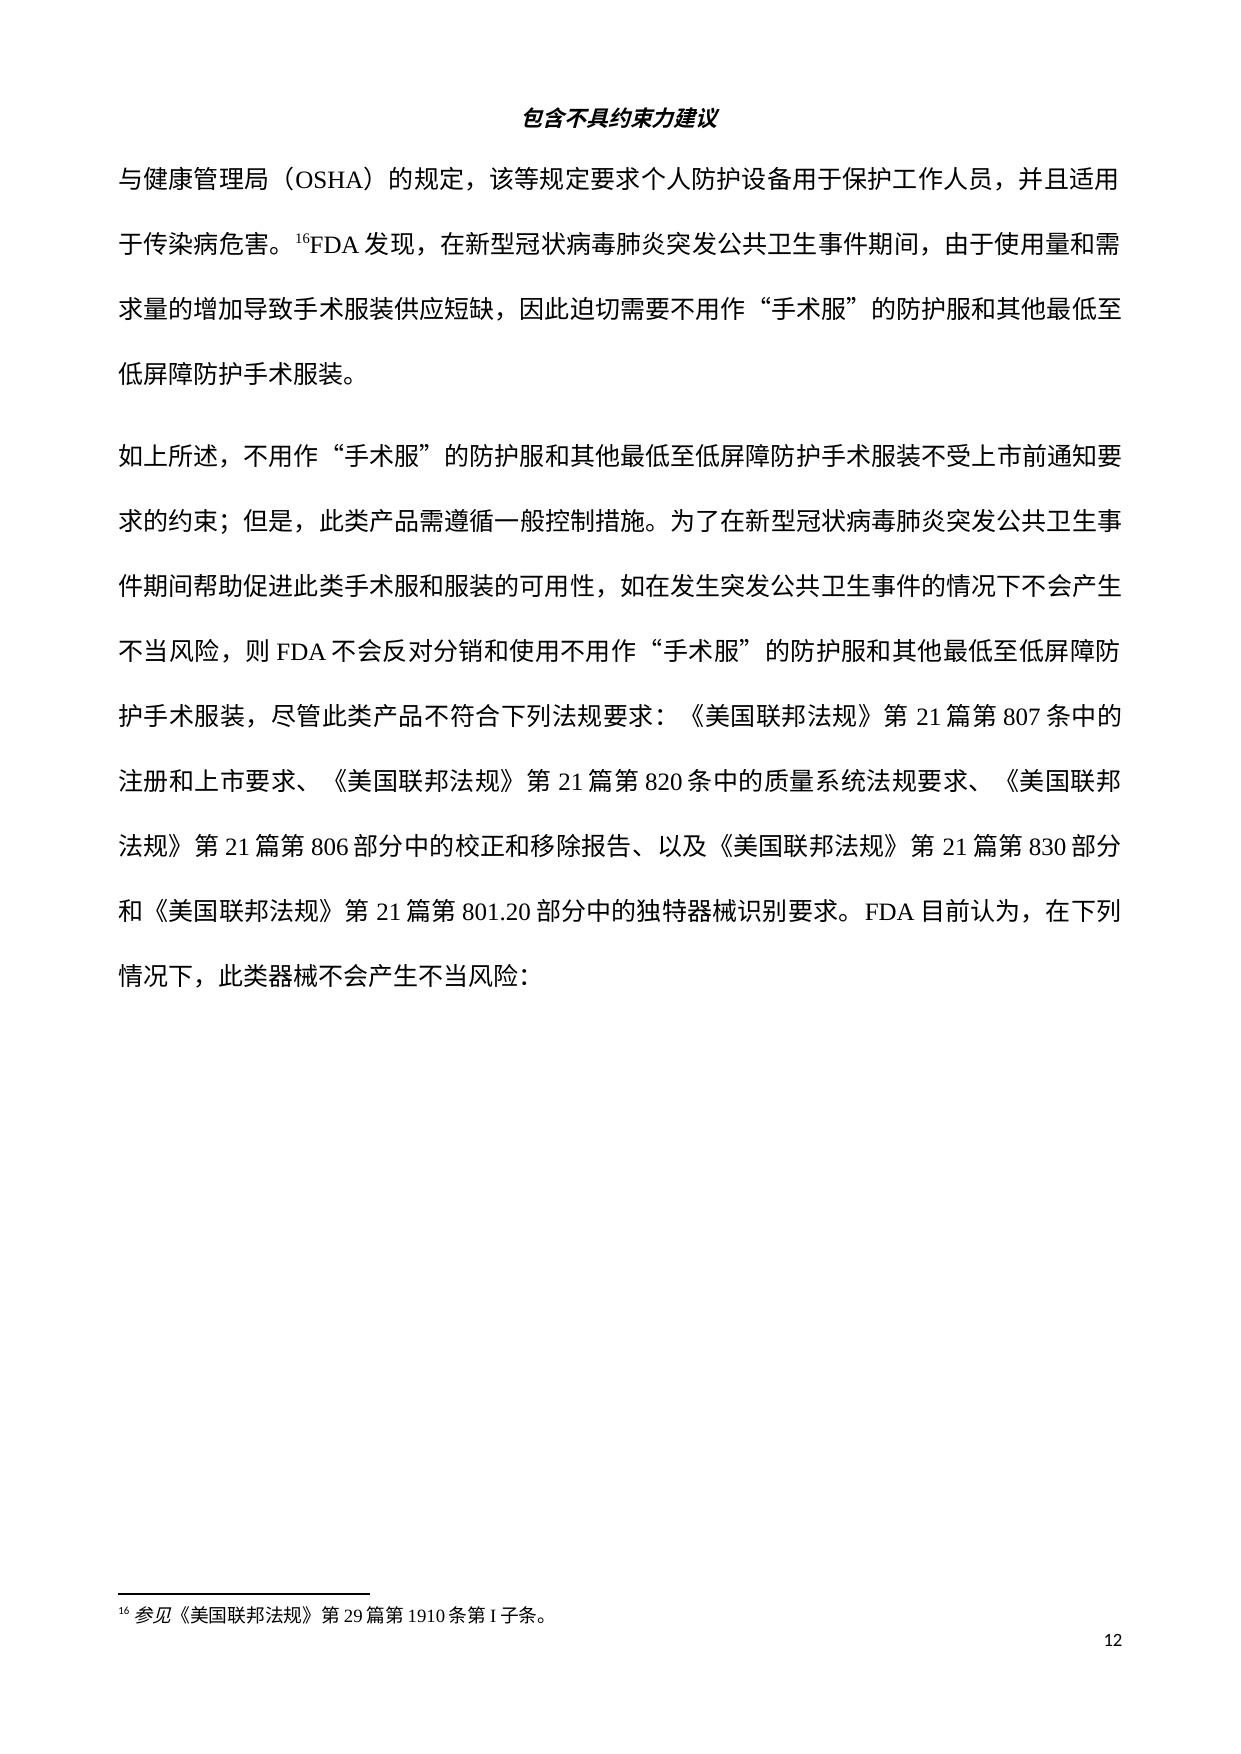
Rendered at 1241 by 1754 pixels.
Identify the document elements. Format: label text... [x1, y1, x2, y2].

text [118, 145, 1122, 405]
text 如上所述，不用作“手术服”的防护服和其他最低至低屏障防护手术服装不受上市前通知要求的约束；但是，此类产品需遵循一般控制措施。为了在新型冠状病毒肺炎突发公共卫生事件期间帮助促进此类手术服和服装的可用性，如在发生突发公共卫生事件的情况下不会产生不当风险，则FDA不会反对分销和使用不用作“手术服”的防护服和其他最低至低屏障防护手术服装，尽管此类产品不符合下列法规要求：《美国联邦法规》第21篇第807条中的注册和上市要求、《美国联邦法规》第21篇第820条中的质量系统法规要求、《美国联邦法规》第21篇第806部分中的校正和移除报告、以及《美国联邦法规》第21篇第830部分和《美国联邦法规》第21篇第801.20部分中的独特器械识别要求。FDA目前认为，在下列情况下，此类器械不会产生不当风险： [118, 422, 1122, 1007]
